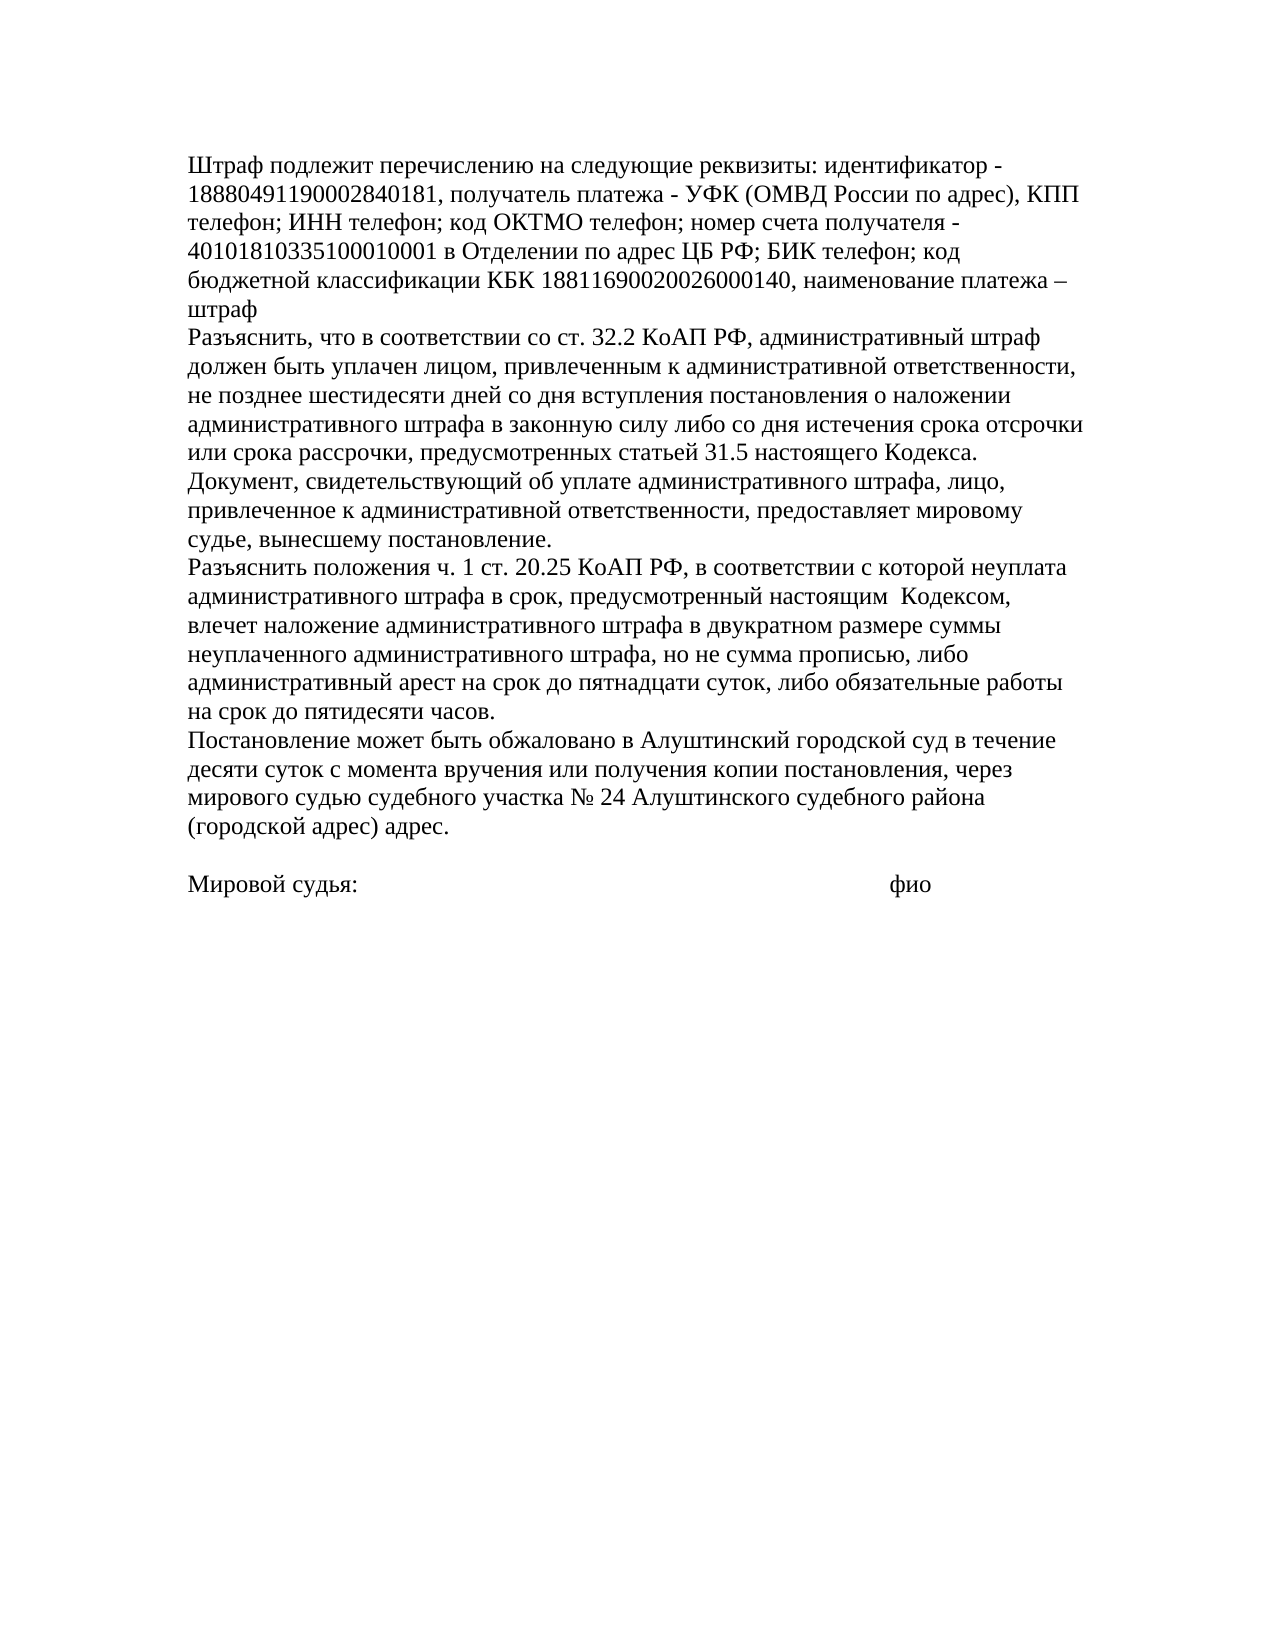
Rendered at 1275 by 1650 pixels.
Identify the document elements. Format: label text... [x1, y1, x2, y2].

text Документ, свидетельствующий об уплате административного штрафа, лицо, привлеченное к административной ответственности, предоставляет мировому судье, вынесшему постановление. [187, 466, 1087, 552]
text Разъяснить положения ч. 1 ст. 20.25 КоАП РФ, в соответствии с которой неуплата административного штрафа в срок, предусмотренный настоящим Кодексом, влечет наложение административного штрафа в двукратном размере суммы неуплаченного административного штрафа, но не сумма прописью, либо административный арест на срок до пятнадцати суток, либо обязательные работы на срок до пятидесяти часов. [187, 552, 1087, 725]
text Штраф подлежит перечислению на следующие реквизиты: идентификатор - 18880491190002840181, получатель платежа - УФК (ОМВД России по адрес), КПП телефон; ИНН телефон; код ОКТМО телефон; номер счета получателя - 40101810335100010001 в Отделении по адрес ЦБ РФ; БИК телефон; код бюджетной классификации КБК 18811690020026000140, наименование платежа – штраф [187, 150, 1087, 322]
text Мировой судья: фио [187, 869, 1087, 897]
text Разъяснить, что в соответствии со ст. 32.2 КоАП РФ, административный штраф должен быть уплачен лицом, привлеченным к административной ответственности, не позднее шестидесяти дней со дня вступления постановления о наложении административного штрафа в законную силу либо со дня истечения срока отсрочки или срока рассрочки, предусмотренных статьей 31.5 настоящего Кодекса. [187, 322, 1087, 466]
text Постановление может быть обжаловано в Алуштинский городской суд в течение десяти суток с момента вручения или получения копии постановления, через мирового судью судебного участка № 24 Алуштинского судебного района (городской адрес) адрес. [187, 725, 1087, 840]
